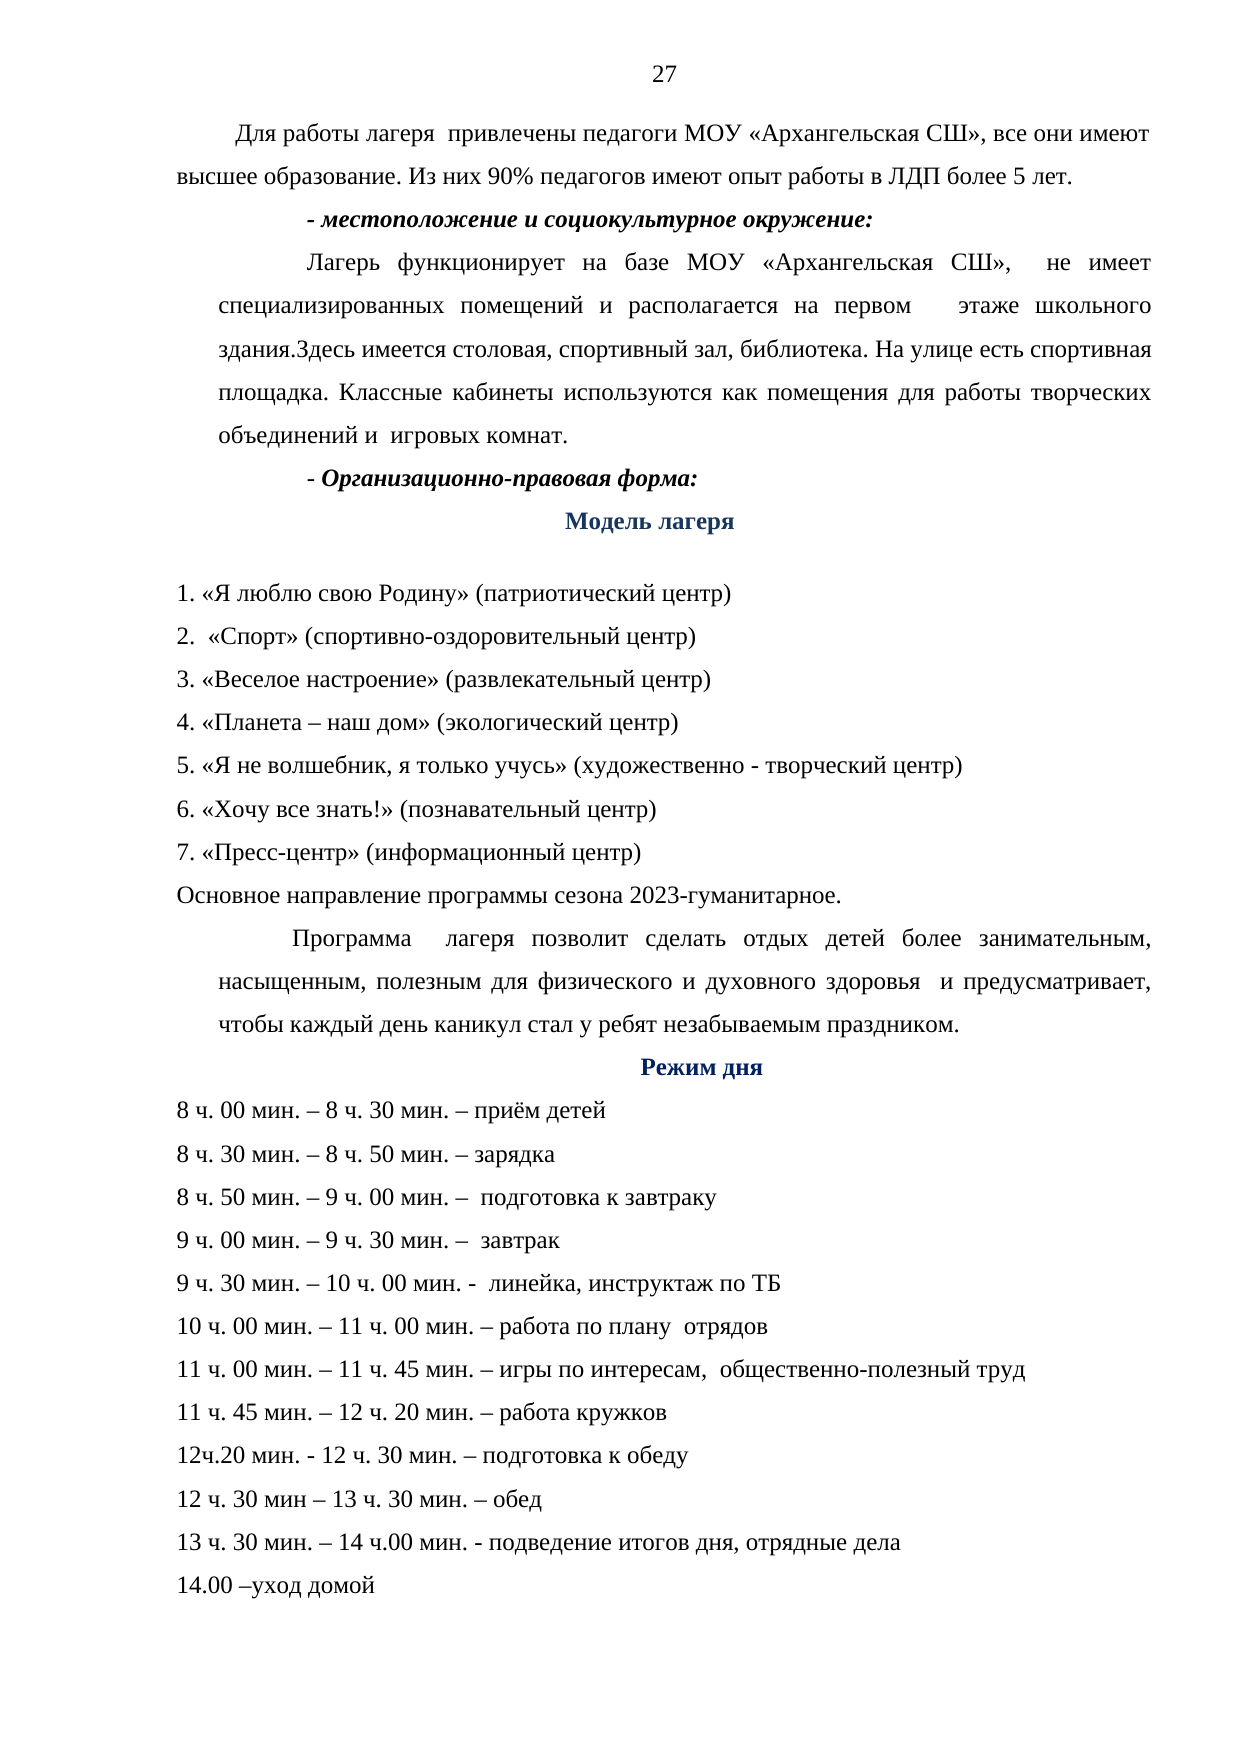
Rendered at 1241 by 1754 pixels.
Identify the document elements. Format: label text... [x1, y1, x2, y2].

text 12 ч. 30 мин – 13 ч. 30 мин. – обед [176, 1484, 1152, 1512]
text 8 ч. 00 мин. – 8 ч. 30 мин. – приём детей [176, 1096, 1152, 1124]
text 10 ч. 00 мин. – 11 ч. 00 мин. – работа по плану отрядов [176, 1311, 1152, 1340]
text 11 ч. 00 мин. – 11 ч. 45 мин. – игры по интересам, общественно-полезный труд [176, 1354, 1152, 1383]
text - местоположение и социокультурное окружение: [218, 204, 1152, 233]
text 1. «Я люблю свою Родину» (патриотический центр) [176, 578, 1152, 607]
text 9 ч. 00 мин. – 9 ч. 30 мин. – завтрак [176, 1225, 1152, 1254]
text 11 ч. 45 мин. – 12 ч. 20 мин. – работа кружков [176, 1397, 1152, 1426]
text Модель лагеря [176, 506, 1123, 535]
text 4. «Планета – наш дом» (экологический центр) [176, 707, 1152, 736]
text 12ч.20 мин. - 12 ч. 30 мин. – подготовка к обеду [176, 1441, 1152, 1469]
text 14.00 –уход домой [176, 1570, 1152, 1599]
text 9 ч. 30 мин. – 10 ч. 00 мин. - линейка, инструктаж по ТБ [176, 1268, 1152, 1297]
text Для работы лагеря привлечены педагоги МОУ «Архангельская СШ», все они имеют высшее образование. Из них 90% педагогов имеют опыт работы в ЛДП более 5 лет. [176, 118, 1152, 190]
text 5. «Я не волшебник, я только учусь» (художественно - творческий центр) [176, 751, 1152, 779]
text 8 ч. 30 мин. – 8 ч. 50 мин. – зарядка [176, 1139, 1152, 1167]
text Основное направление программы сезона 2023-гуманитарное. [176, 880, 1152, 909]
text Лагерь функционирует на базе МОУ «Архангельская СШ», не имеет специализированных помещений и располагается на первом этаже школьного здания.Здесь имеется столовая, спортивный зал, библиотека. На улице есть спортивная площадка. Классные кабинеты используются как помещения для работы творческих объединений и игровых комнат. [218, 247, 1152, 449]
text 6. «Хочу все знать!» (познавательный центр) [176, 794, 1152, 822]
text 13 ч. 30 мин. – 14 ч.00 мин. - подведение итогов дня, отрядные дела [176, 1527, 1152, 1556]
text 7. «Пресс-центр» (информационный центр) [176, 837, 1152, 866]
text 2. «Спорт» (спортивно-оздоровительный центр) [176, 621, 1152, 650]
text 3. «Веселое настроение» (развлекательный центр) [176, 664, 1152, 693]
text 8 ч. 50 мин. – 9 ч. 00 мин. – подготовка к завтраку [176, 1182, 1152, 1211]
text Программа лагеря позволит сделать отдых детей более занимательным, насыщенным, полезным для физического и духовного здоровья и предусматривает, чтобы каждый день каникул стал у ребят незабываемым праздником. [218, 923, 1152, 1038]
text Режим дня [251, 1052, 1152, 1081]
text - Организационно-правовая форма: [218, 463, 1152, 492]
